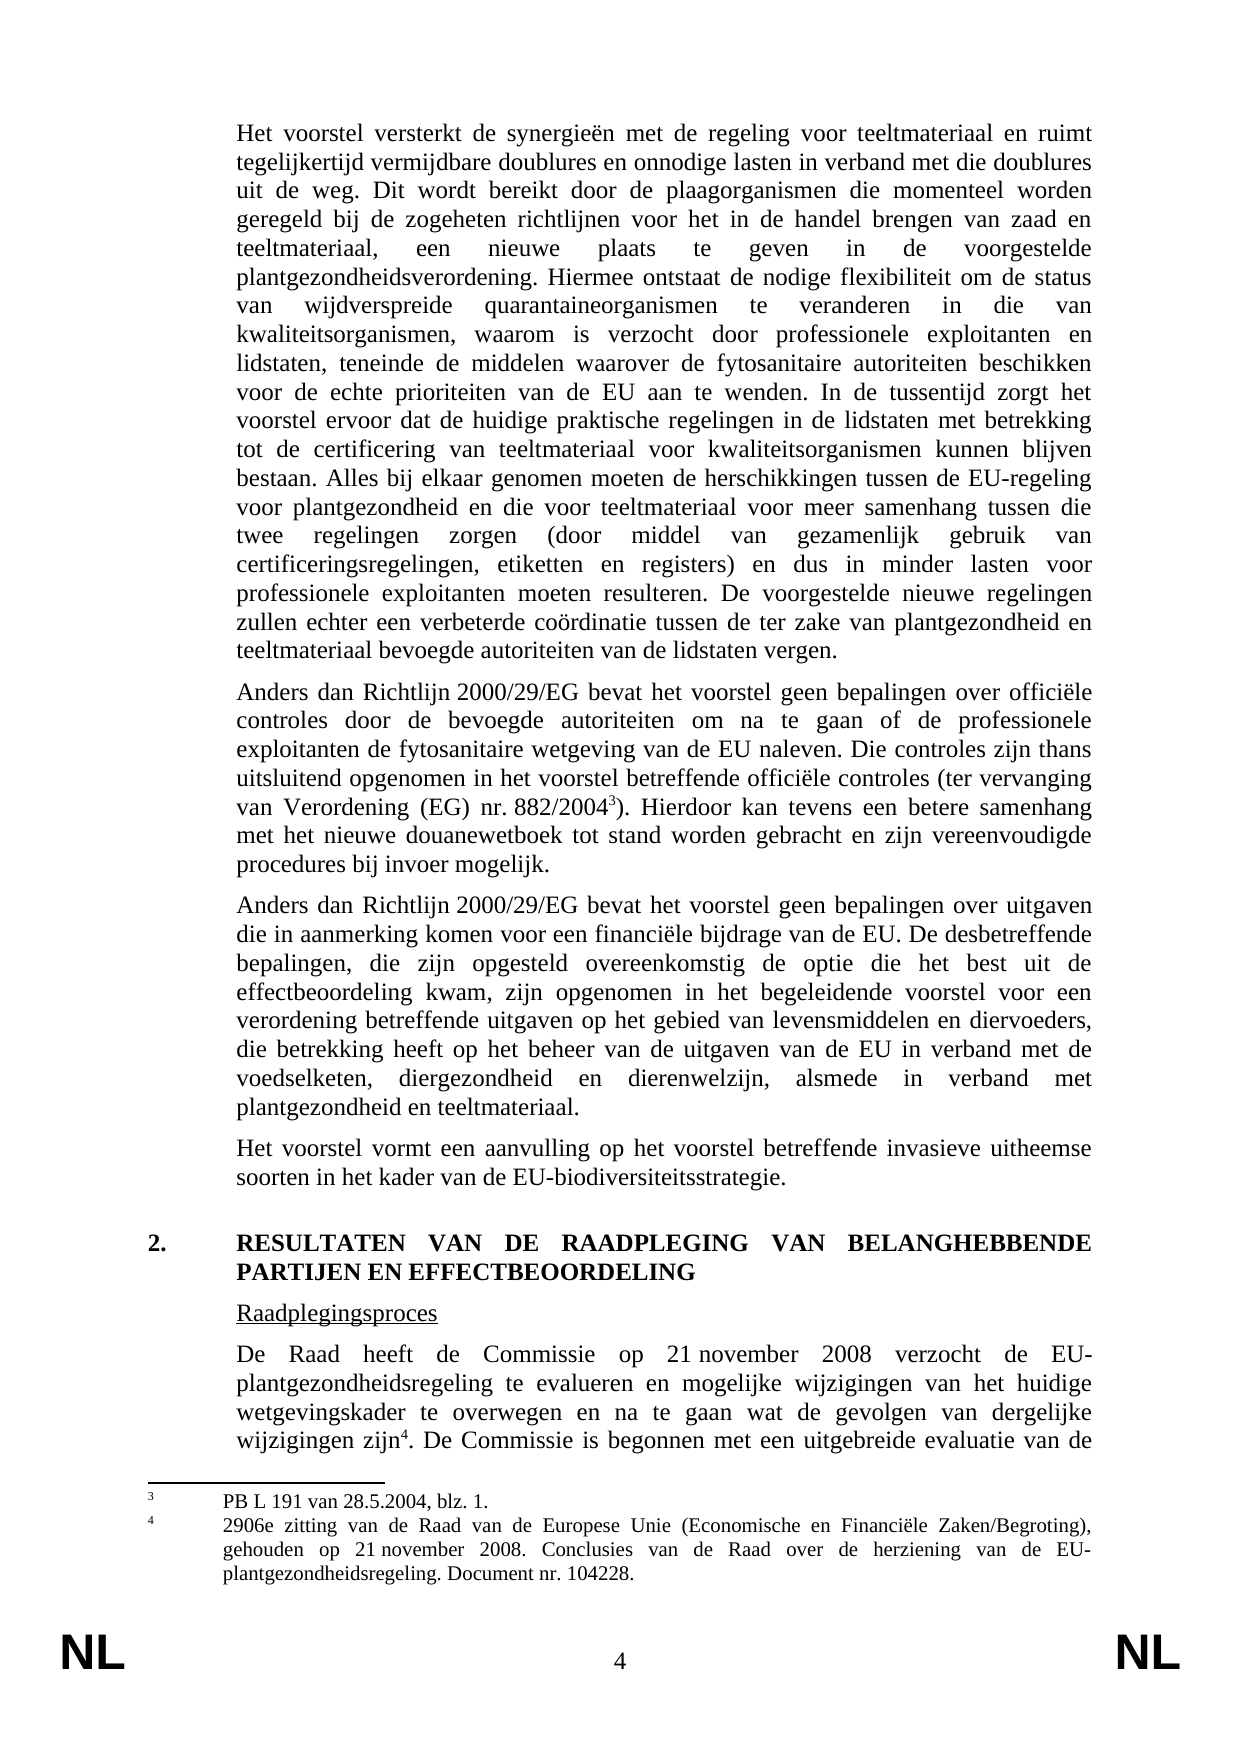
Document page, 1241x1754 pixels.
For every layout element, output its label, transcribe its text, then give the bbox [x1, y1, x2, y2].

text Het voorstel vormt een aanvulling op het voorstel betreffende invasieve uitheemse soorten in het kader van de EU-biodiversiteitsstrategie. [236, 1133, 1093, 1191]
text Het voorstel versterkt de synergieën met de regeling voor teeltmateriaal en ruimt tegelijkertijd vermijdbare doublures en onnodige lasten in verband met die doublures uit de weg. Dit wordt bereikt door de plaagorganismen die momenteel worden geregeld bij de zogeheten richtlijnen voor het in de handel brengen van zaad en teeltmateriaal, een nieuwe plaats te geven in de voorgestelde plantgezondheidsverordening. Hiermee ontstaat de nodige flexibiliteit om de status van wijdverspreide quarantaineorganismen te veranderen in die van kwaliteitsorganismen, waarom is verzocht door professionele exploitanten en lidstaten, teneinde de middelen waarover de fytosanitaire autoriteiten beschikken voor de echte prioriteiten van de EU aan te wenden. In de tussentijd zorgt het voorstel ervoor dat de huidige praktische regelingen in de lidstaten met betrekking tot de certificering van teeltmateriaal voor kwaliteitsorganismen kunnen blijven bestaan. Alles bij elkaar genomen moeten de herschikkingen tussen de EU-regeling voor plantgezondheid en die voor teeltmateriaal voor meer samenhang tussen die twee regelingen zorgen (door middel van gezamenlijk gebruik van certificeringsregelingen, etiketten en registers) en dus in minder lasten voor professionele exploitanten moeten resulteren. De voorgestelde nieuwe regelingen zullen echter een verbeterde coördinatie tussen de ter zake van plantgezondheid en teeltmateriaal bevoegde autoriteiten van de lidstaten vergen. [236, 118, 1093, 664]
subtitle 2. RESULTATEN VAN DE RAADPLEGING VAN BELANGHEBBENDE PARTIJEN EN EFFECTBEOORDELING [148, 1228, 1093, 1286]
text Anders dan Richtlijn 2000/29/EG bevat het voorstel geen bepalingen over officiële controles door de bevoegde autoriteiten om na te gaan of de professionele exploitanten de fytosanitaire wetgeving van de EU naleven. Die controles zijn thans uitsluitend opgenomen in het voorstel betreffende officiële controles (ter vervanging van Verordening (EG) nr. 882/2004). Hierdoor kan tevens een betere samenhang met het nieuwe douanewetboek tot stand worden gebracht en zijn vereenvoudigde procedures bij invoer mogelijk. [236, 677, 1093, 878]
text Anders dan Richtlijn 2000/29/EG bevat het voorstel geen bepalingen over uitgaven die in aanmerking komen voor een financiële bijdrage van de EU. De desbetreffende bepalingen, die zijn opgesteld overeenkomstig de optie die het best uit de effectbeoordeling kwam, zijn opgenomen in het begeleidende voorstel voor een verordening betreffende uitgaven op het gebied van levensmiddelen en diervoeders, die betrekking heeft op het beheer van de uitgaven van de EU in verband met de voedselketen, diergezondheid en dierenwelzijn, alsmede in verband met plantgezondheid en teeltmateriaal. [236, 891, 1093, 1121]
text Raadplegingsproces [236, 1298, 1093, 1327]
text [236, 1339, 1093, 1454]
